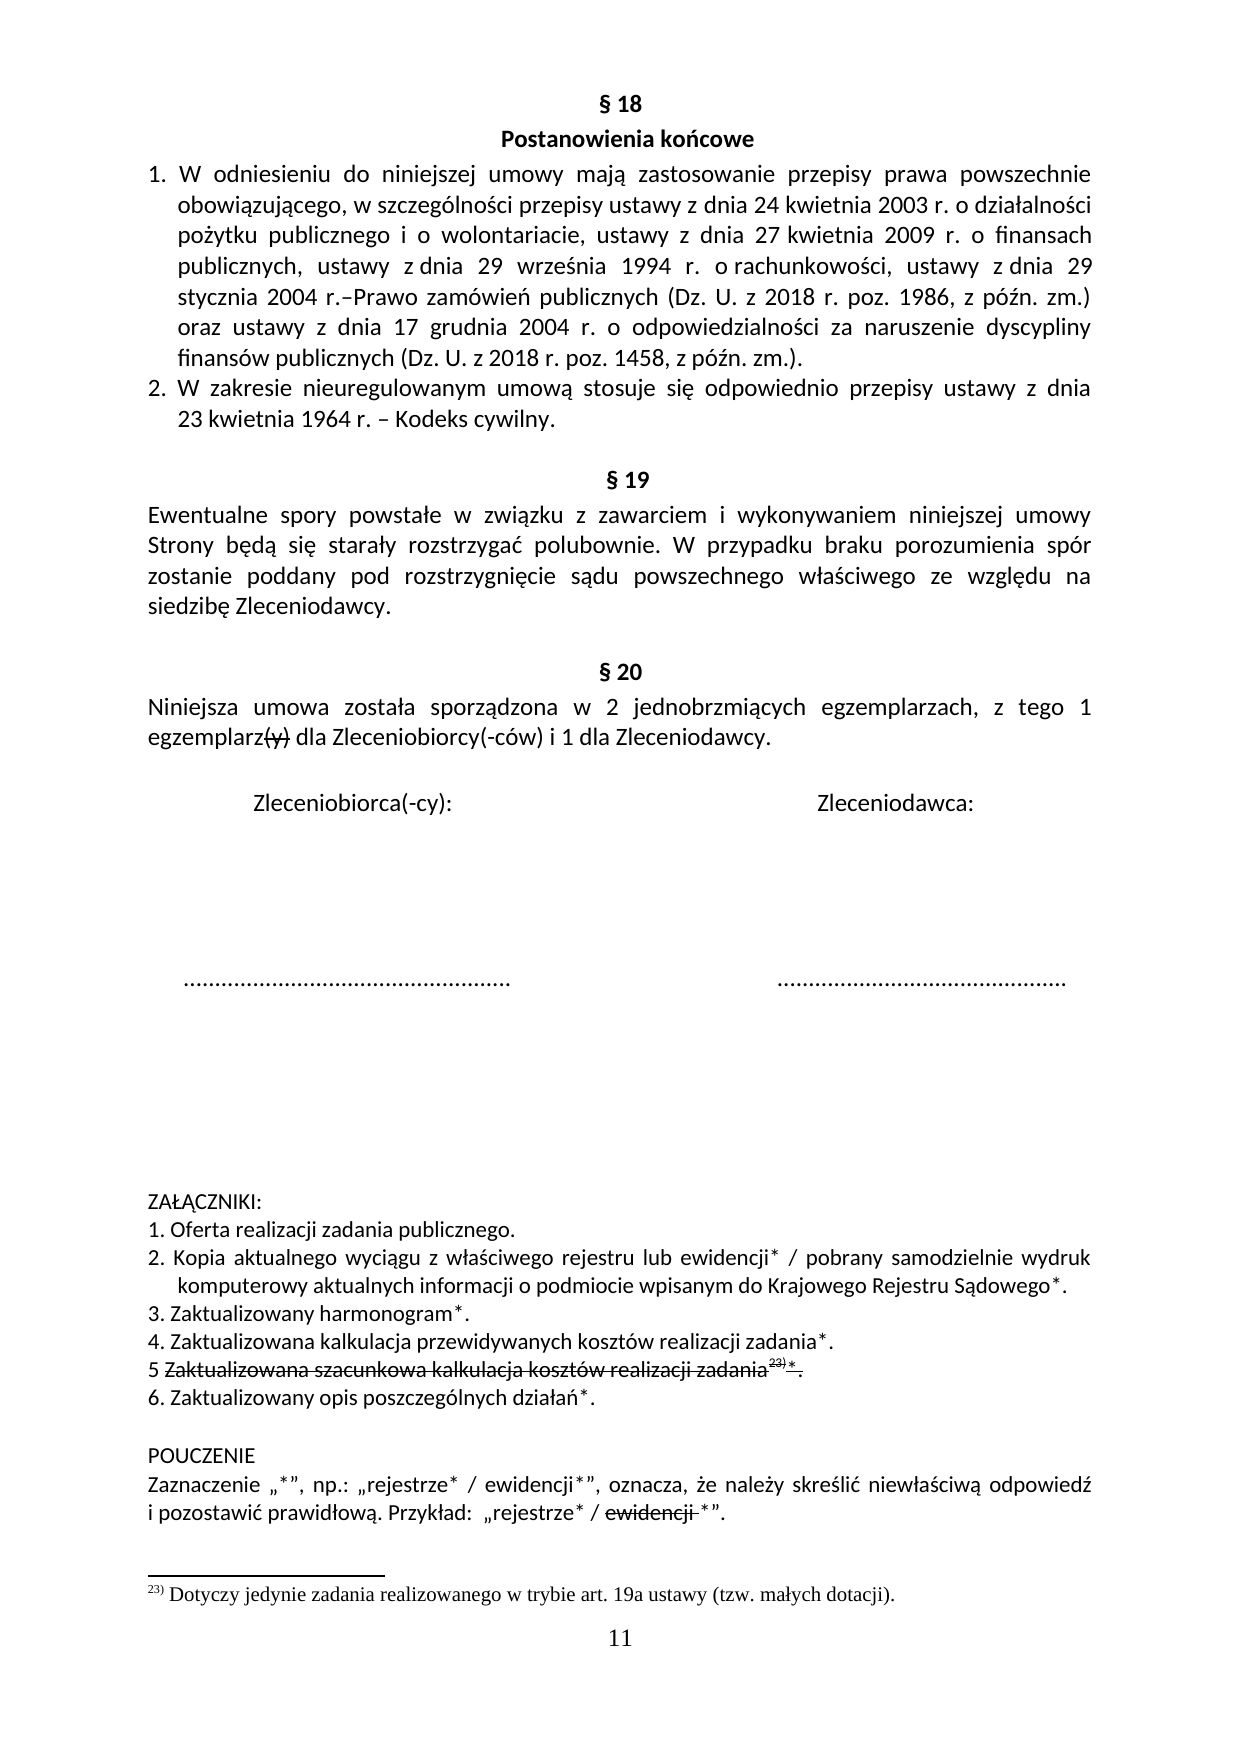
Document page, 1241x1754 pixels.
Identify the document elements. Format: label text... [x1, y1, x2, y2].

text ZAŁĄCZNIKI: [148, 1187, 1093, 1215]
text 2. W zakresie nieuregulowanym umową stosuje się odpowiednio przepisy ustawy z dnia 23 kwietnia 1964 r. – Kodeks cywilny. [148, 372, 1093, 433]
text § 19 [162, 464, 1093, 494]
text 4. Zaktualizowana kalkulacja przewidywanych kosztów realizacji zadania*. [148, 1327, 1093, 1355]
text .................................................... .............................................. [177, 962, 1093, 992]
text Zleceniobiorca(-cy): Zleceniodawca: [185, 787, 1093, 817]
text 6. Zaktualizowany opis poszczególnych działań*. [148, 1383, 1093, 1411]
text 1. W odniesieniu do niniejszej umowy mają zastosowanie przepisy prawa powszechnie obowiązującego, w szczególności przepisy ustawy z dnia 24 kwietnia 2003 r. o działalności pożytku publicznego i o wolontariacie, ustawy z dnia 27 kwietnia 2009 r. o finansach publicznych, ustawy z dnia 29 września 1994 r. o rachunkowości, ustawy z dnia 29 stycznia 2004 r.–Prawo zamówień publicznych (Dz. U. z 2018 r. poz. 1986, z późn. zm.) oraz ustawy z dnia 17 grudnia 2004 r. o odpowiedzialności za naruszenie dyscypliny finansów publicznych (Dz. U. z 2018 r. poz. 1458, z późn. zm.). [148, 159, 1093, 372]
text 3. Zaktualizowany harmonogram*. [148, 1299, 1093, 1327]
text § 20 [148, 656, 1093, 686]
text Postanowienia końcowe [162, 124, 1093, 154]
text 1. Oferta realizacji zadania publicznego. [148, 1215, 1093, 1243]
text 2. Kopia aktualnego wyciągu z właściwego rejestru lub ewidencji* / pobrany samodzielnie wydruk komputerowy aktualnych informacji o podmiocie wpisanym do Krajowego Rejestru Sądowego*. [148, 1243, 1093, 1299]
text Ewentualne spory powstałe w związku z zawarciem i wykonywaniem niniejszej umowy Strony będą się starały rozstrzygać polubownie. W przypadku braku porozumienia spór zostanie poddany pod rozstrzygnięcie sądu powszechnego właściwego ze względu na siedzibę Zleceniodawcy. [148, 499, 1093, 621]
text Zaznaczenie „*”, np.: „rejestrze* / ewidencji*”, oznacza, że należy skreślić niewłaściwą odpowiedź i pozostawić prawidłową. Przykład: „rejestrze* / ewidencji *”. [148, 1470, 1093, 1526]
text 5 Zaktualizowana szacunkowa kalkulacja kosztów realizacji zadania)*. [148, 1355, 1093, 1383]
text § 18 [148, 89, 1093, 119]
text Niniejsza umowa została sporządzona w 2 jednobrzmiących egzemplarzach, z tego 1 egzemplarz(y) dla Zleceniobiorcy(-ców) i 1 dla Zleceniodawcy. [148, 691, 1093, 752]
text POUCZENIE [148, 1442, 1225, 1470]
